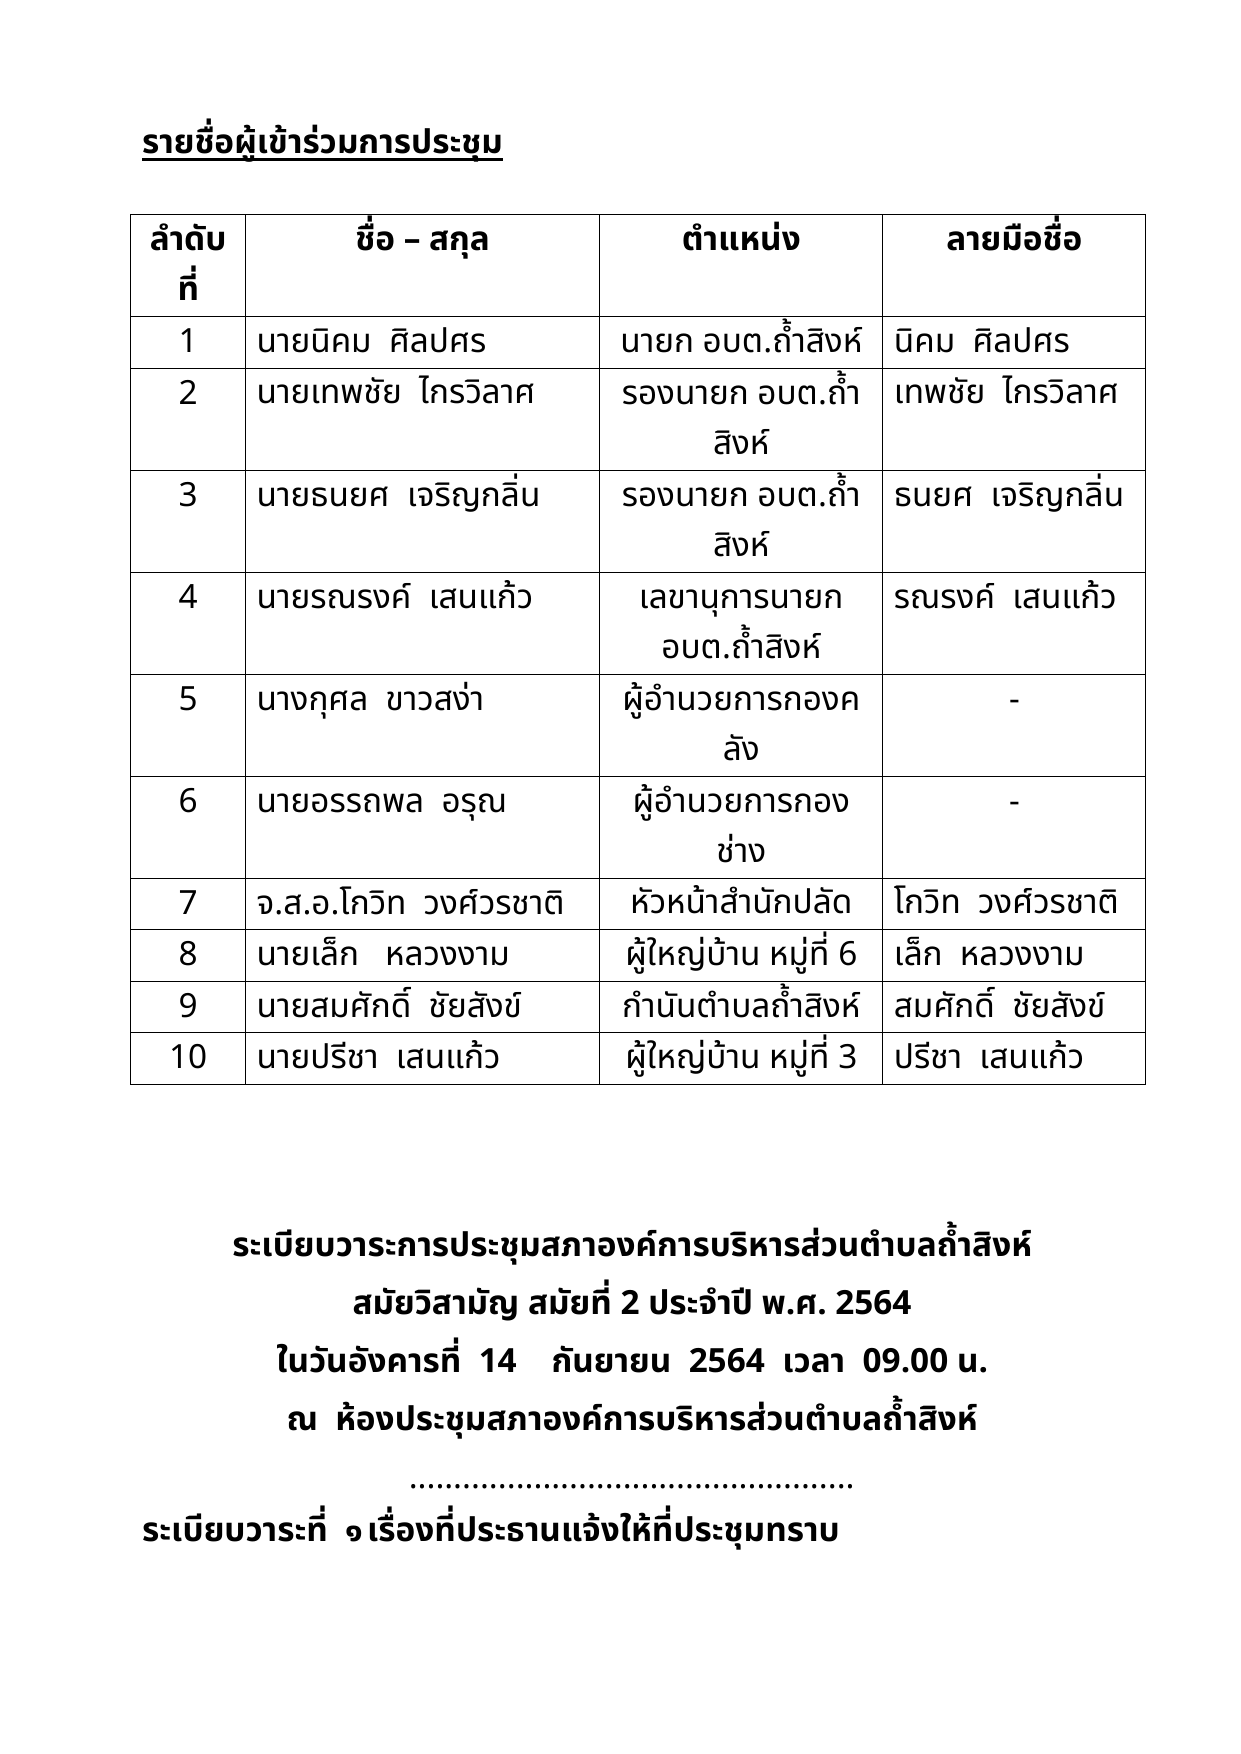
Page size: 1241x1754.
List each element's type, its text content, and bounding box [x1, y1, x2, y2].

table_cell เทพชัย ไกรวิลาศ [883, 369, 1145, 469]
table_cell รองนายก อบต.ถ้ำสิงห์ [600, 369, 882, 469]
table_cell นายก อบต.ถ้ำสิงห์ [600, 317, 882, 367]
table_cell รองนายก อบต.ถ้ำสิงห์ [600, 471, 882, 572]
table_cell เลขานุการนายก อบต.ถ้ำสิงห์ [600, 573, 882, 674]
table_cell กำนันตำบลถ้ำสิงห์ [600, 982, 882, 1032]
table_cell 4 [131, 573, 245, 674]
table_cell 6 [131, 777, 245, 877]
table_cell นายเทพชัย ไกรวิลาศ [246, 369, 599, 469]
table_cell ปรีชา เสนแก้ว [883, 1033, 1145, 1084]
table_cell นางกุศล ขาวสง่า [246, 675, 599, 776]
table_header ลายมือชื่อ [883, 215, 1145, 316]
table_cell 2 [131, 369, 245, 469]
table_cell สมศักดิ์ ชัยสังข์ [883, 982, 1145, 1032]
table_cell 9 [131, 982, 245, 1032]
table_cell ธนยศ เจริญกลิ่น [883, 471, 1145, 572]
text ระเบียบวาระที่ ๑ เรื่องที่ประธานแจ้งให้ที่ประชุมทราบ [142, 1506, 1122, 1556]
table_cell โกวิท วงศ์วรชาติ [883, 879, 1145, 929]
text สมัยวิสามัญ สมัยที่ 2 ประจำปี พ.ศ. 2564 [142, 1279, 1122, 1330]
table_cell - [883, 777, 1145, 877]
table_cell นายปรีชา เสนแก้ว [246, 1033, 599, 1084]
text ในวันอังคารที่ 14 กันยายน 2564 เวลา 09.00 น. [142, 1337, 1122, 1388]
table_cell - [883, 675, 1145, 776]
table_cell 3 [131, 471, 245, 572]
table_cell รณรงค์ เสนแก้ว [883, 573, 1145, 674]
table_cell ผู้อำนวยการกองช่าง [600, 777, 882, 877]
table_cell จ.ส.อ.โกวิท วงศ์วรชาติ [246, 879, 599, 929]
table_cell นายนิคม ศิลปศร [246, 317, 599, 367]
table_cell ผู้ใหญ่บ้าน หมู่ที่ 3 [600, 1033, 882, 1084]
table_cell 1 [131, 317, 245, 367]
table_cell ผู้ใหญ่บ้าน หมู่ที่ 6 [600, 930, 882, 981]
table_cell ผู้อำนวยการกองคลัง [600, 675, 882, 776]
text .................................................. [142, 1453, 1122, 1499]
table_cell นายเล็ก หลวงงาม [246, 930, 599, 981]
text ณ ห้องประชุมสภาองค์การบริหารส่วนตำบลถ้ำสิงห์ [142, 1395, 1122, 1446]
table_cell 5 [131, 675, 245, 776]
table_cell นายอรรถพล อรุณ [246, 777, 599, 877]
table_cell 7 [131, 879, 245, 929]
text ระเบียบวาระการประชุมสภาองค์การบริหารส่วนตำบลถ้ำสิงห์ [142, 1221, 1122, 1272]
table_cell 8 [131, 930, 245, 981]
table_cell หัวหน้าสำนักปลัด [600, 879, 882, 929]
text รายชื่อผู้เข้าร่วมการประชุม [142, 118, 1122, 168]
table_header ชื่อ – สกุล [246, 215, 599, 316]
table_cell 10 [131, 1033, 245, 1084]
table_cell เล็ก หลวงงาม [883, 930, 1145, 981]
table_cell นายสมศักดิ์ ชัยสังข์ [246, 982, 599, 1032]
table_header ลำดับที่ [131, 215, 245, 316]
table_cell นายธนยศ เจริญกลิ่น [246, 471, 599, 572]
table_cell นิคม ศิลปศร [883, 317, 1145, 367]
table_header ตำแหน่ง [600, 215, 882, 316]
table_cell นายรณรงค์ เสนแก้ว [246, 573, 599, 674]
